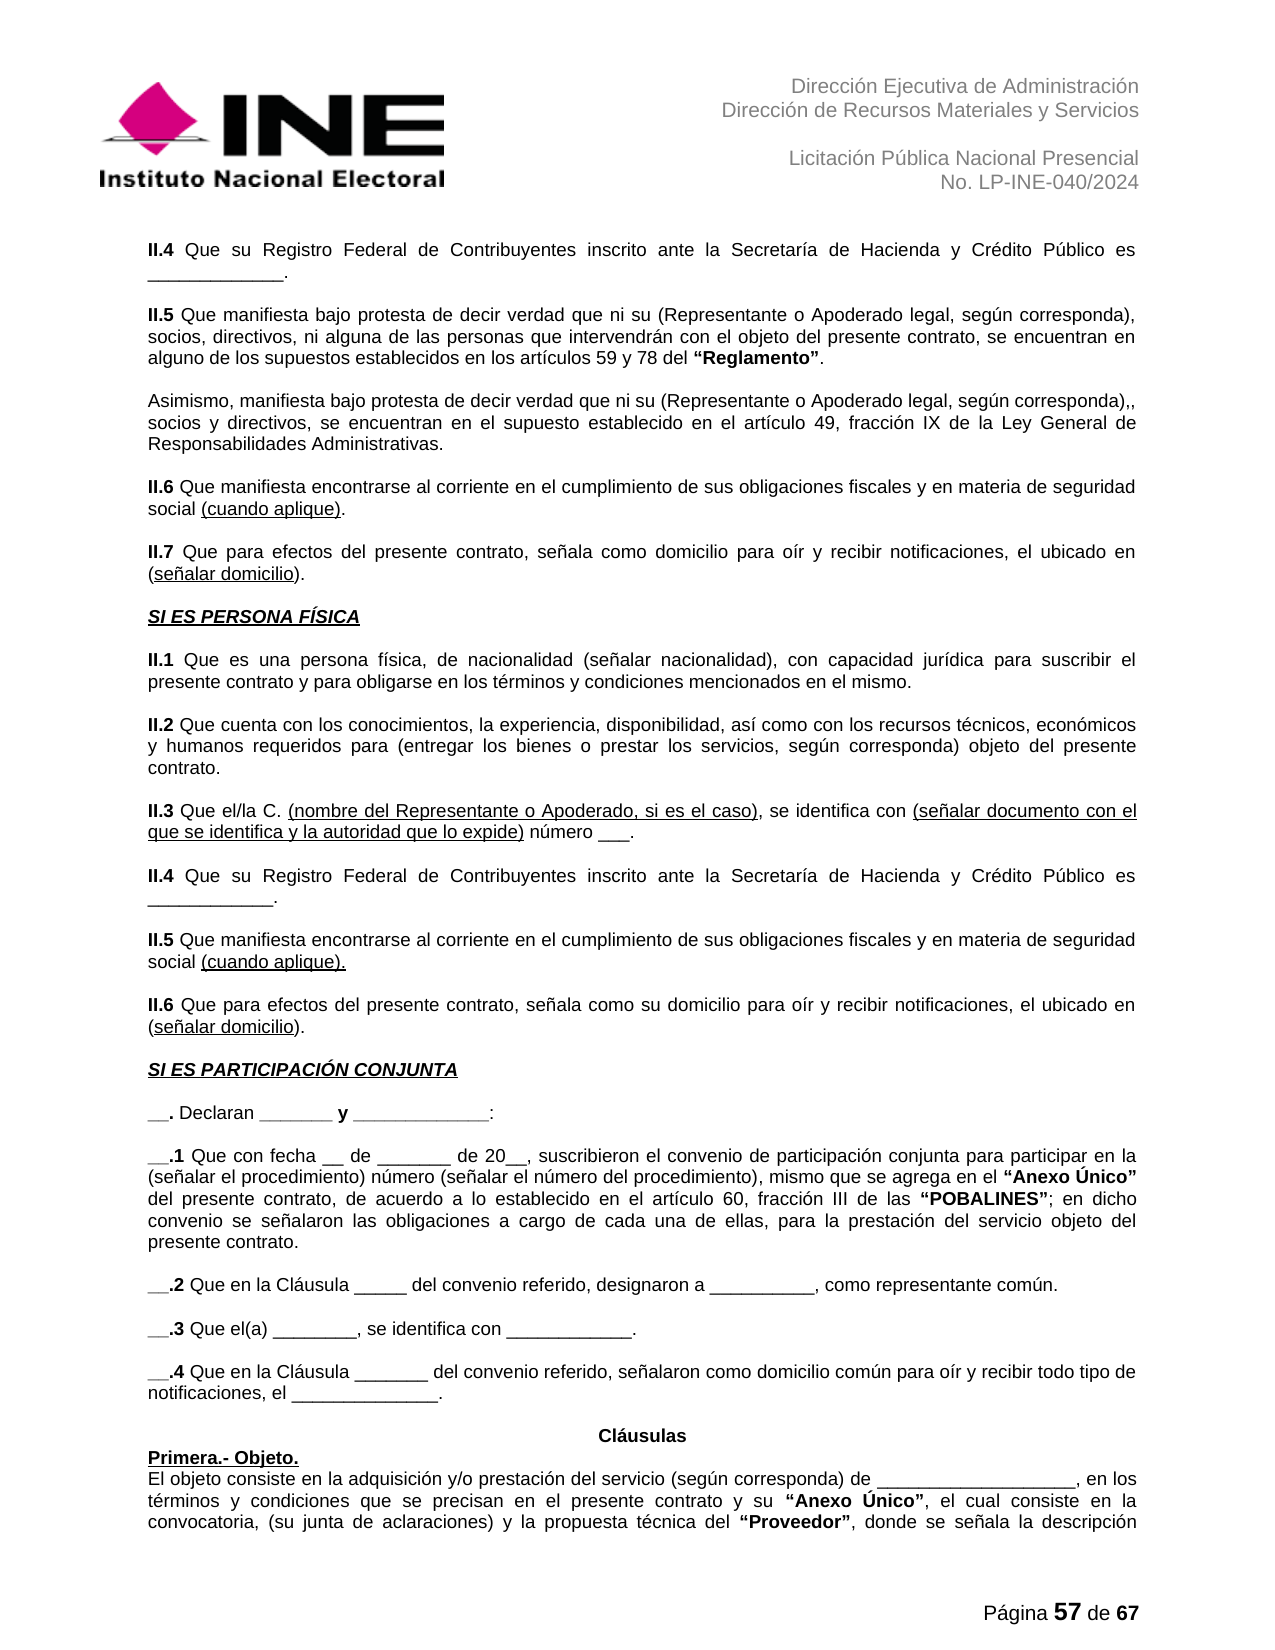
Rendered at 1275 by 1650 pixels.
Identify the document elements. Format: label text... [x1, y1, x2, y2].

text SI ES PERSONA FÍSICA [148, 606, 1137, 627]
text II.1 Que es una persona física, de nacionalidad (señalar nacionalidad), con capacidad jurídica para suscribir el presente contrato y para obligarse en los términos y condiciones mencionados en el mismo. [148, 649, 1137, 692]
text SI ES PARTICIPACIÓN CONJUNTA [148, 1058, 1137, 1080]
text II.3 Que el/la C. (nombre del Representante o Apoderado, si es el caso), se identifica con (señalar documento con el que se identifica y la autoridad que lo expide) número ___. [148, 800, 1137, 843]
text II.2 Que cuenta con los conocimientos, la experiencia, disponibilidad, así como con los recursos técnicos, económicos y humanos requeridos para (entregar los bienes o prestar los servicios, según corresponda) objeto del presente contrato. [148, 713, 1137, 778]
text II.6 Que para efectos del presente contrato, señala como su domicilio para oír y recibir notificaciones, el ubicado en (señalar domicilio). [148, 994, 1137, 1037]
text Primera.- Objeto. [148, 1447, 1137, 1468]
text II.5 Que manifiesta bajo protesta de decir verdad que ni su (Representante o Apoderado legal, según corresponda), socios, directivos, ni alguna de las personas que intervendrán con el objeto del presente contrato, se encuentran en alguno de los supuestos establecidos en los artículos 59 y 78 del “Reglamento”. [148, 304, 1137, 368]
text __.2 Que en la Cláusula _____ del convenio referido, designaron a __________, como representante común. [148, 1274, 1137, 1296]
picture [100, 82, 444, 187]
text II.4 Que su Registro Federal de Contribuyentes inscrito ante la Secretaría de Hacienda y Crédito Público es ____________. [148, 864, 1137, 908]
text II.6 Que manifiesta encontrarse al corriente en el cumplimiento de sus obligaciones fiscales y en materia de seguridad social (cuando aplique). [148, 476, 1137, 519]
text Asimismo, manifiesta bajo protesta de decir verdad que ni su (Representante o Apoderado legal, según corresponda),, socios y directivos, se encuentran en el supuesto establecido en el artículo 49, fracción IX de la Ley General de Responsabilidades Administrativas. [148, 390, 1137, 455]
text II.5 Que manifiesta encontrarse al corriente en el cumplimiento de sus obligaciones fiscales y en materia de seguridad social (cuando aplique). [148, 929, 1137, 972]
text Cláusulas [148, 1425, 1137, 1447]
text __. Declaran _______ y _____________: [148, 1102, 1137, 1123]
text II.4 Que su Registro Federal de Contribuyentes inscrito ante la Secretaría de Hacienda y Crédito Público es _____________. [148, 239, 1137, 282]
text __.1 Que con fecha __ de _______ de 20__, suscribieron el convenio de participación conjunta para participar en la (señalar el procedimiento) número (señalar el número del procedimiento), mismo que se agrega en el “Anexo Único” del presente contrato, de acuerdo a lo establecido en el artículo 60, fracción III de las “POBALINES”; en dicho convenio se señalaron las obligaciones a cargo de cada una de ellas, para la prestación del servicio objeto del presente contrato. [148, 1145, 1137, 1253]
text II.7 Que para efectos del presente contrato, señala como domicilio para oír y recibir notificaciones, el ubicado en (señalar domicilio). [148, 541, 1137, 584]
text __.3 Que el(a) ________, se identifica con ____________. [148, 1317, 1137, 1339]
text __.4 Que en la Cláusula _______ del convenio referido, señalaron como domicilio común para oír y recibir todo tipo de notificaciones, el ______________. [148, 1360, 1137, 1403]
